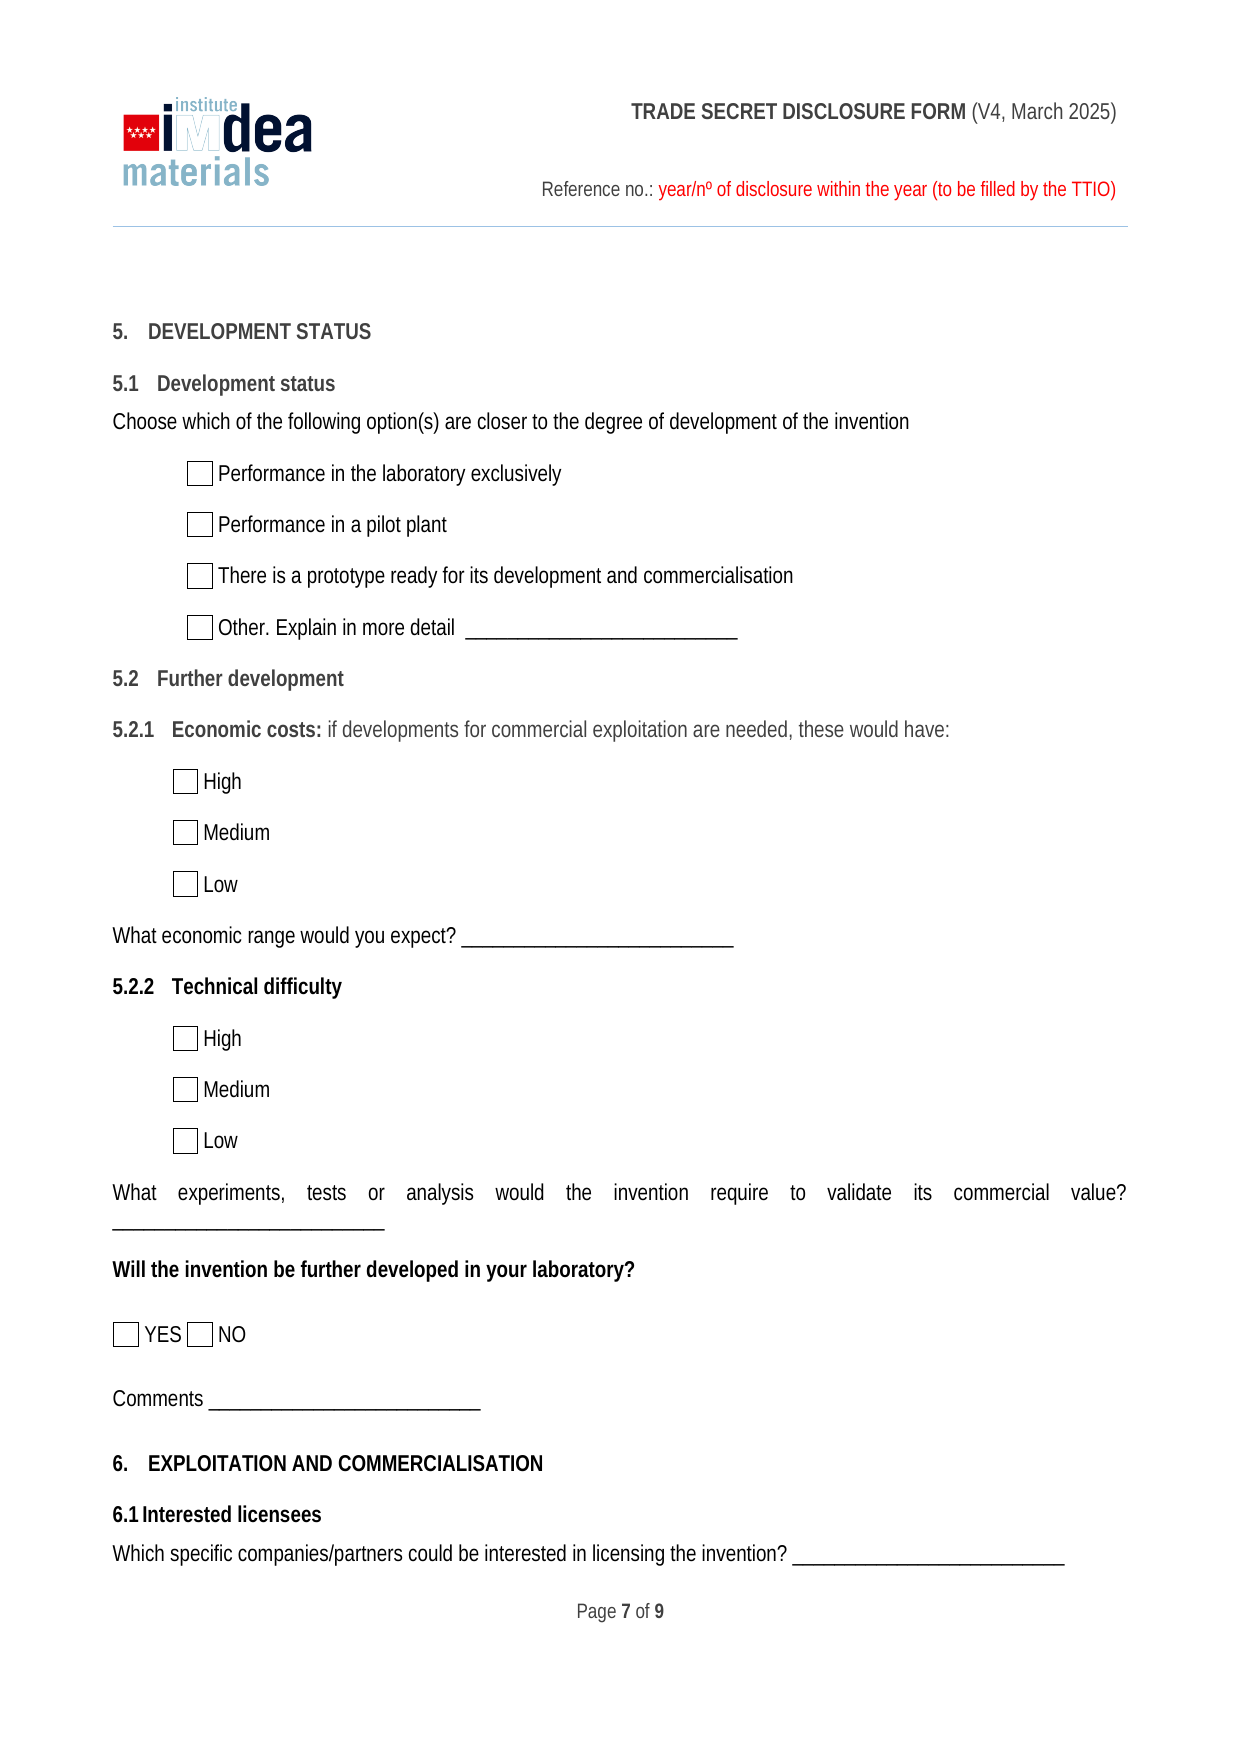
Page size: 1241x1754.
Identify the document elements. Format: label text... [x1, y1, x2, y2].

subtitle DEVELOPMENT STATUS [112, 318, 1128, 344]
text Low [172, 1127, 1128, 1154]
text What experiments, tests or analysis would the invention require to validate its commercial value? __________________________ [112, 1179, 1128, 1231]
text Low [198, 871, 1128, 897]
text Will the invention be further developed in your laboratory? [112, 1256, 1128, 1283]
text Medium [172, 1076, 1128, 1102]
subtitle Economic costs: if developments for commercial exploitation are needed, these would have: [112, 716, 1128, 743]
text High [172, 768, 1128, 794]
text YES NO [112, 1321, 1128, 1347]
subtitle Interested licensees [112, 1501, 1128, 1527]
text Performance in the laboratory exclusively [186, 460, 1128, 486]
text Medium [172, 819, 1128, 846]
subtitle Technical difficulty [112, 973, 1128, 999]
text High [172, 1024, 1128, 1051]
subtitle Development status [112, 369, 1128, 396]
text Comments __________________________ [112, 1385, 1128, 1412]
text Choose which of the following option(s) are closer to the degree of development of the invention [112, 408, 1128, 435]
text There is a prototype ready for its development and commercialisation [186, 562, 1128, 589]
subtitle Further development [112, 665, 1128, 691]
text Other. Explain in more detail __________________________ [186, 614, 1128, 640]
text Low [174, 872, 197, 896]
subtitle EXPLOITATION AND COMMERCIALISATION [112, 1450, 1128, 1476]
picture [123, 97, 312, 186]
text What economic range would you expect? __________________________ [112, 922, 1128, 948]
text Which specific companies/partners could be interested in licensing the invention? __________________________ [112, 1540, 1128, 1566]
text Performance in a pilot plant [186, 511, 1128, 537]
